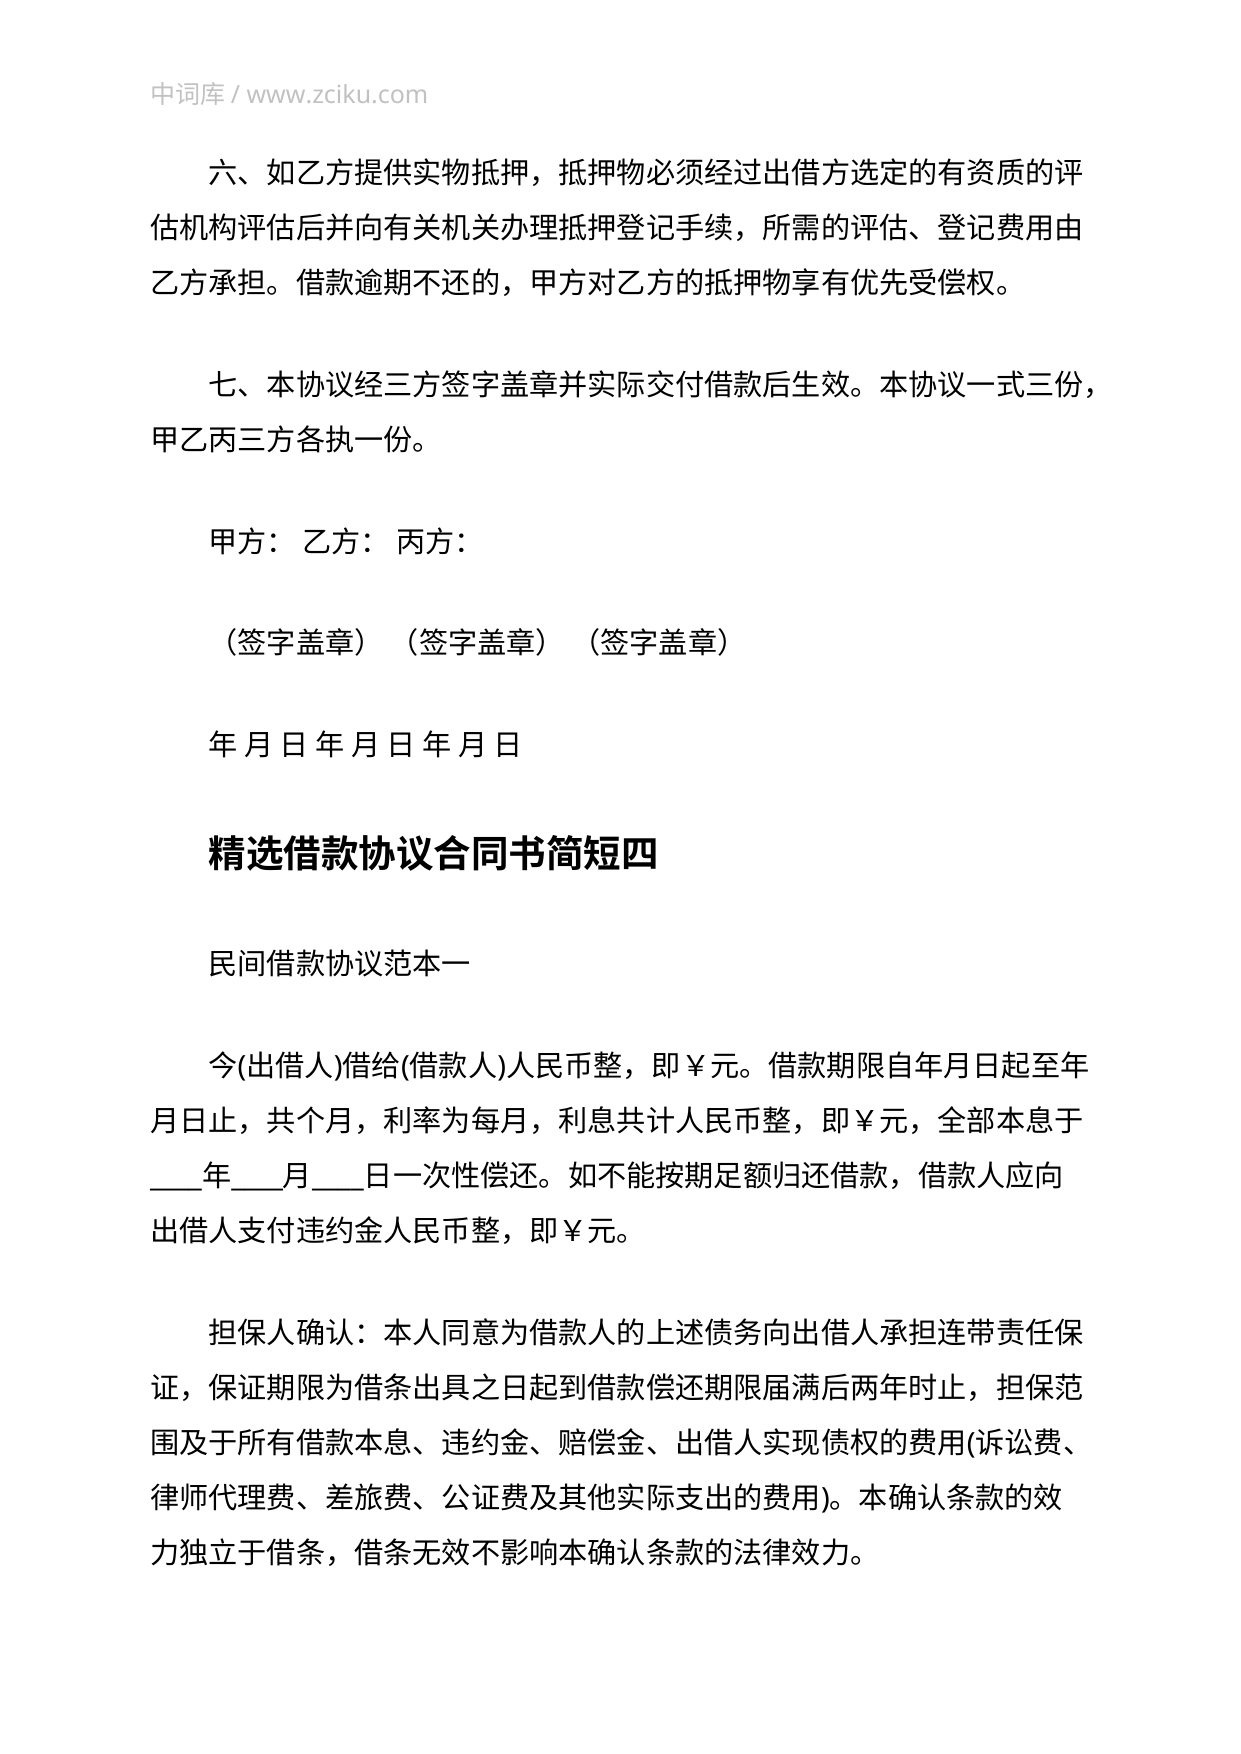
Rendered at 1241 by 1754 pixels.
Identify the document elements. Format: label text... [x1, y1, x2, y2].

text 担保人确认：本人同意为借款人的上述债务向出借人承担连带责任保证，保证期限为借条出具之日起到借款偿还期限届满后两年时止，担保范围及于所有借款本息、违约金、赔偿金、出借人实现债权的费用(诉讼费、律师代理费、差旅费、公证费及其他实际支出的费用)。本确认条款的效力独立于借条，借条无效不影响本确认条款的法律效力。 [150, 1309, 1090, 1571]
text 七、本协议经三方签字盖章并实际交付借款后生效。本协议一式三份，甲乙丙三方各执一份。 [150, 362, 1090, 459]
text 六、如乙方提供实物抵押，抵押物必须经过出借方选定的有资质的评估机构评估后并向有关机关办理抵押登记手续，所需的评估、登记费用由乙方承担。借款逾期不还的，甲方对乙方的抵押物享有优先受偿权。 [150, 150, 1090, 302]
text 年 月 日 年 月 日 年 月 日 [150, 722, 1090, 764]
text 甲方： 乙方： 丙方： [150, 518, 1090, 561]
text 精选借款协议合同书简短四 [150, 823, 1090, 878]
text （签字盖章） （签字盖章） （签字盖章） [150, 620, 1090, 662]
text 民间借款协议范本一 [150, 941, 1090, 983]
text 今(出借人)借给(借款人)人民币整，即￥元。借款期限自年月日起至年月日止，共个月，利率为每月，利息共计人民币整，即￥元，全部本息于____年____月____日一次性偿还。如不能按期足额归还借款，借款人应向出借人支付违约金人民币整，即￥元。 [150, 1043, 1090, 1250]
